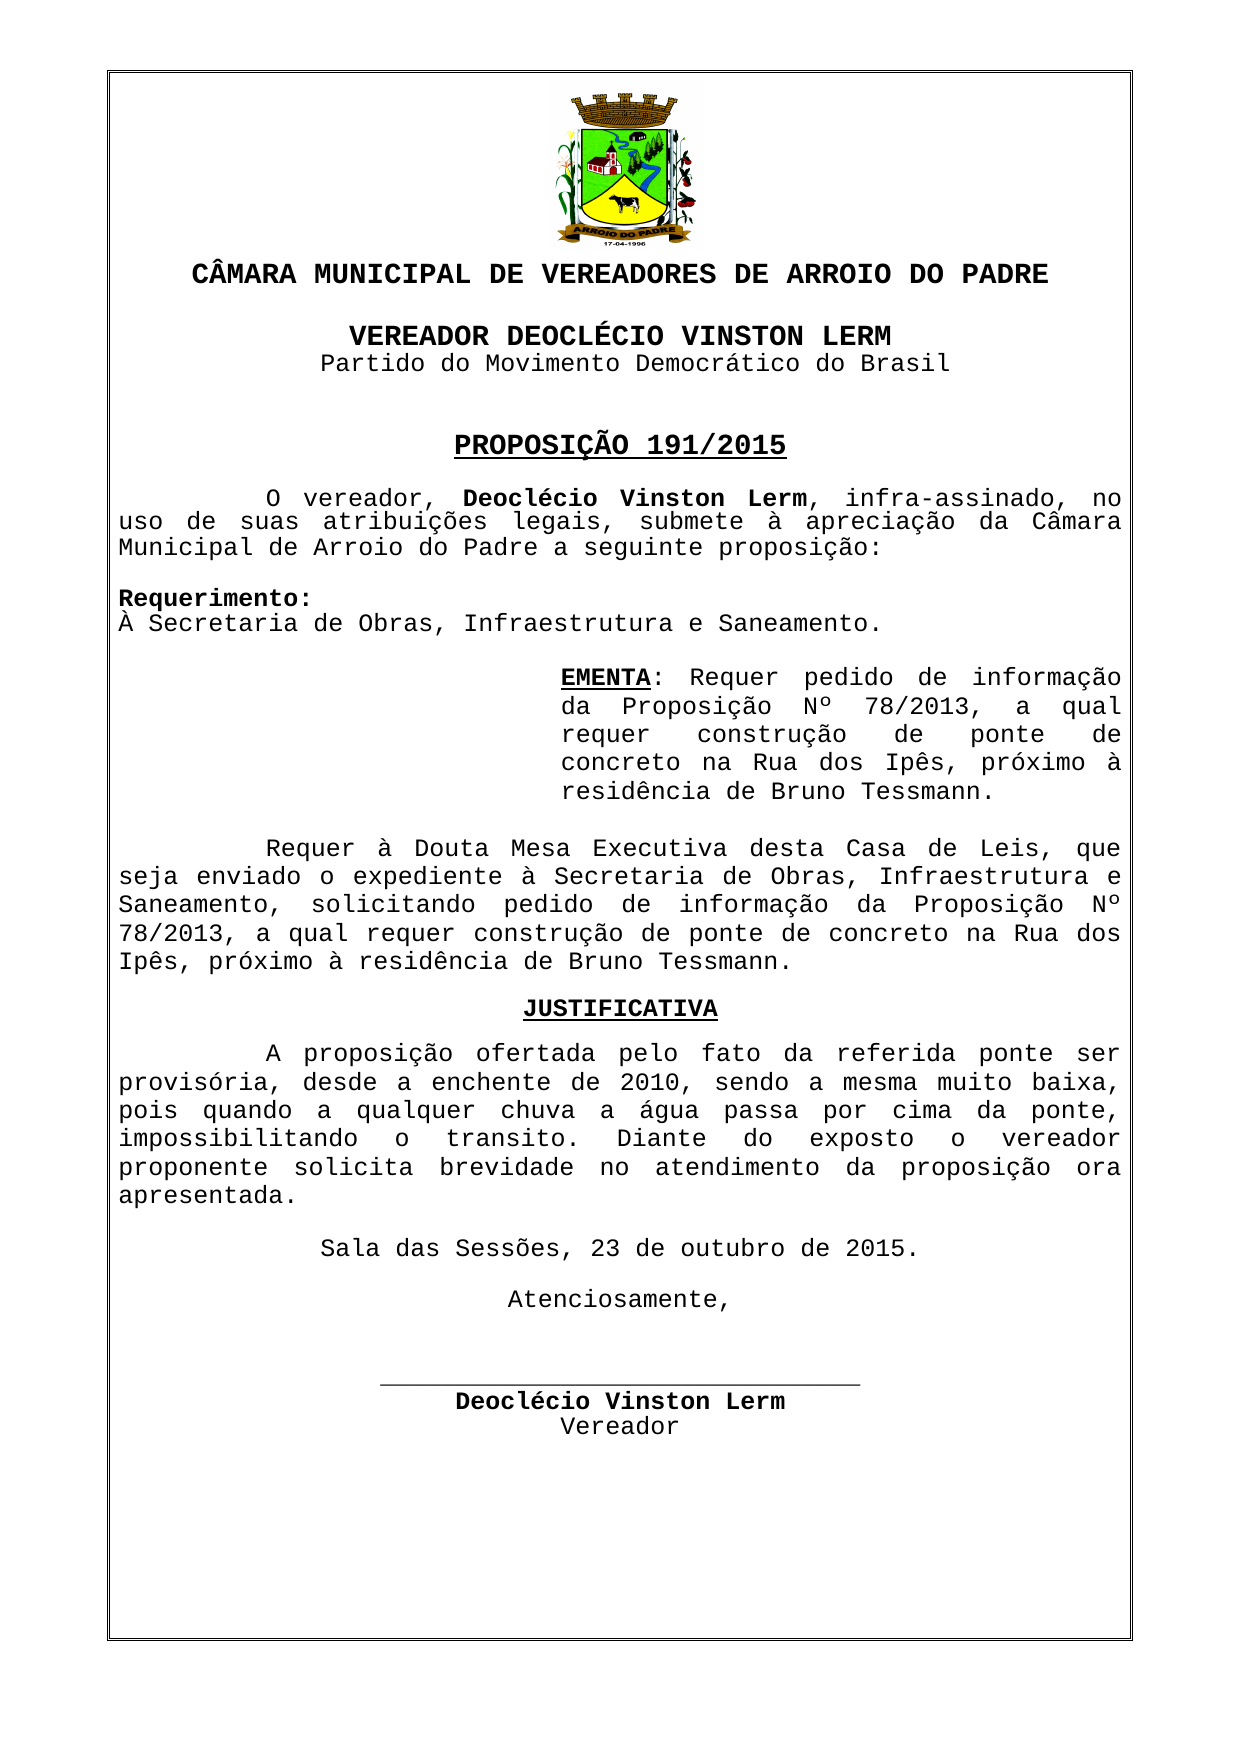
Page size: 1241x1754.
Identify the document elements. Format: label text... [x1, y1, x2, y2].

text JUSTIFICATIVA [118, 996, 1122, 1024]
text VEREADOR DEOCLÉCIO VINSTON LERM [118, 321, 1122, 351]
text ________________________________ [118, 1363, 1122, 1389]
text Partido do Movimento Democrático do Brasil [118, 351, 1122, 376]
text Sala das Sessões, 23 de outubro de 2015. [118, 1236, 1122, 1262]
text Requer à Douta Mesa Executiva desta Casa de Leis, que seja enviado o expediente à Secretaria de Obras, Infraestrutura e Saneamento, solicitando pedido de informação da Proposição Nº 78/2013, a qual requer construção de ponte de concreto na Rua dos Ipês, próximo à residência de Bruno Tessmann. [118, 835, 1122, 977]
text À Secretaria de Obras, Infraestrutura e Saneamento. [118, 611, 1122, 637]
text Deoclécio Vinston Lerm [118, 1389, 1122, 1414]
text PROPOSIÇÃO 191/2015 [118, 430, 1122, 460]
text Atenciosamente, [118, 1287, 1122, 1313]
text A proposição ofertada pelo fato da referida ponte ser provisória, desde a enchente de 2010, sendo a mesma muito baixa, pois quando a qualquer chuva a água passa por cima da ponte, impossibilitando o transito. Diante do exposto o vereador proponente solicita brevidade no atendimento da proposição ora apresentada. [118, 1041, 1122, 1211]
text O vereador, Deoclécio Vinston Lerm, infra-assinado, no uso de suas atribuições legais, submete à apreciação da Câmara Municipal de Arroio do Padre a seguinte proposição: [118, 486, 1122, 562]
text EMENTA: Requer pedido de informação da Proposição Nº 78/2013, a qual requer construção de ponte de concreto na Rua dos Ipês, próximo à residência de Bruno Tessmann. [561, 665, 1122, 807]
text Vereador [118, 1414, 1122, 1440]
text Requerimento: [118, 586, 1122, 611]
